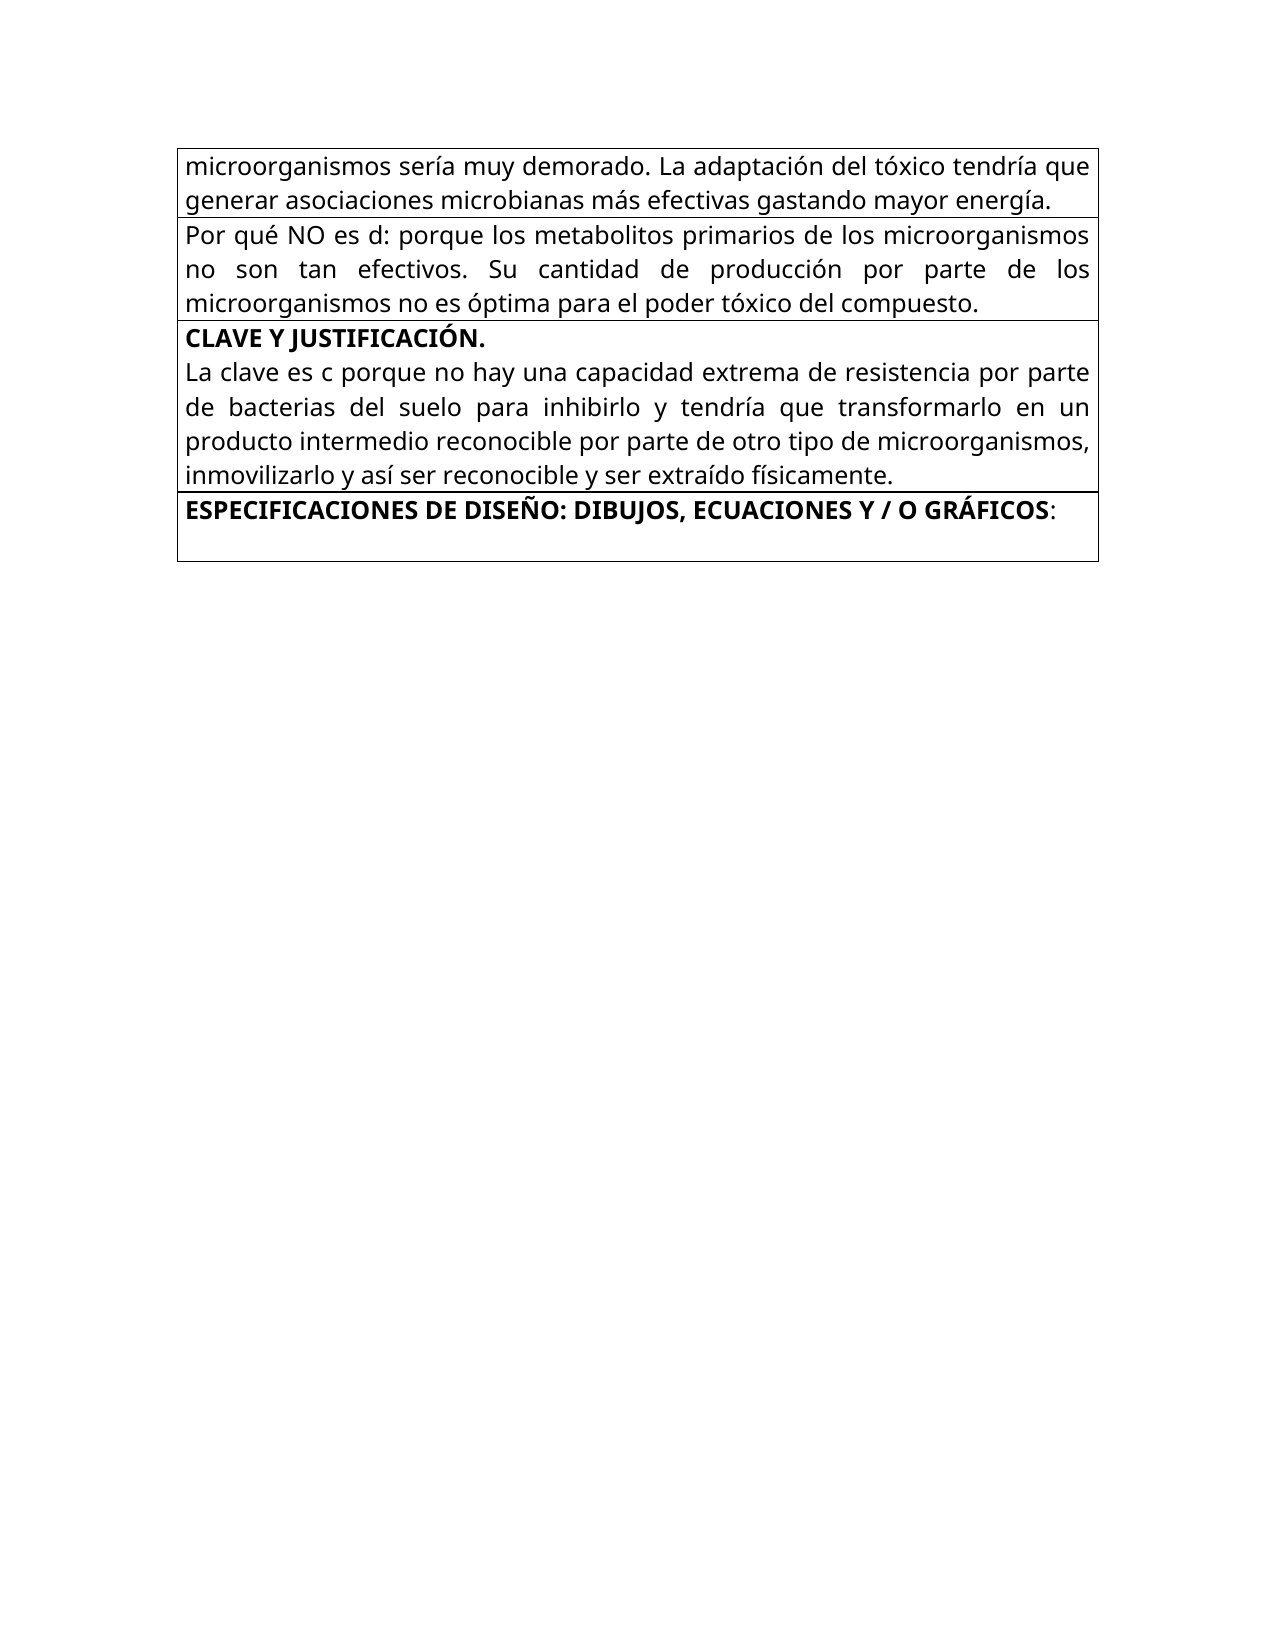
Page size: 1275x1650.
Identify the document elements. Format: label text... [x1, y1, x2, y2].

table_cell Por qué NO es d: porque los metabolitos primarios de los microorganismos no son tan efectivos. Su cantidad de producción por parte de los microorganismos no es óptima para el poder tóxico del compuesto. [178, 218, 1098, 320]
table_cell ESPECIFICACIONES DE DISEÑO: DIBUJOS, ECUACIONES Y / O GRÁFICOS: [178, 493, 1098, 561]
table_cell CLAVE Y JUSTIFICACIÓN. La clave es c porque no hay una capacidad extrema de resistencia por parte de bacterias del suelo para inhibirlo y tendría que transformarlo en un producto intermedio reconocible por parte de otro tipo de microorganismos, inmovilizarlo y así ser reconocible y ser extraído físicamente. [178, 321, 1098, 491]
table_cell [178, 149, 1098, 217]
